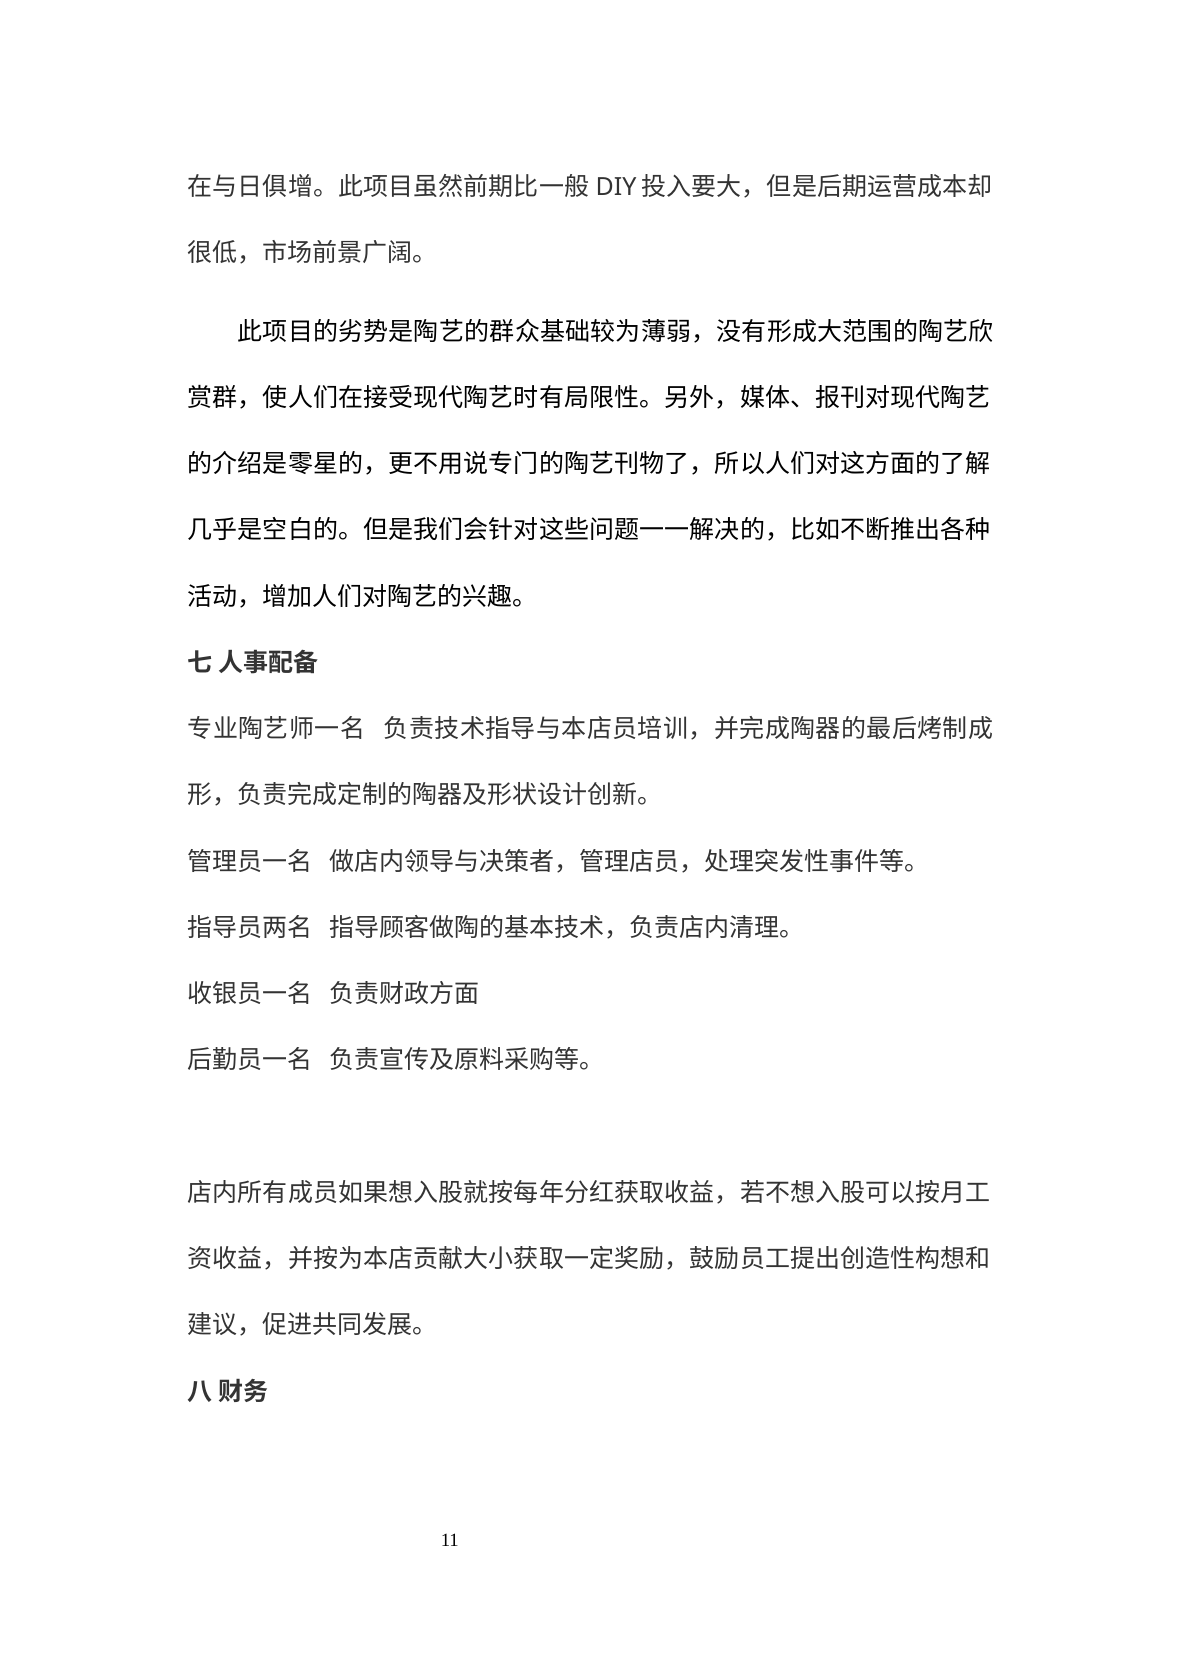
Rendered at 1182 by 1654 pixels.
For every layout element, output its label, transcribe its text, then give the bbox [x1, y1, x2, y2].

text 此项目的劣势是陶艺的群众基础较为薄弱，没有形成大范围的陶艺欣赏群，使人们在接受现代陶艺时有局限性。另外，媒体、报刊对现代陶艺的介绍是零星的，更不用说专门的陶艺刊物了，所以人们对这方面的了解几乎是空白的。但是我们会针对这些问题一一解决的，比如不断推出各种活动，增加人们对陶艺的兴趣。 [187, 296, 994, 627]
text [187, 151, 994, 284]
text 店内所有成员如果想入股就按每年分红获取收益，若不想入股可以按月工资收益，并按为本店贡献大小获取一定奖励，鼓励员工提出创造性构想和建议，促进共同发展。 [187, 1157, 994, 1356]
text 收银员一名 负责财政方面 [187, 959, 994, 1025]
text 七 人事配备 [187, 627, 994, 694]
text 八 财务 [187, 1356, 994, 1422]
text 指导员两名 指导顾客做陶的基本技术，负责店内清理。 [187, 892, 994, 959]
text 管理员一名 做店内领导与决策者，管理店员，处理突发性事件等。 [187, 826, 994, 892]
text 专业陶艺师一名 负责技术指导与本店员培训，并完成陶器的最后烤制成形，负责完成定制的陶器及形状设计创新。 [187, 694, 994, 826]
text 后勤员一名 负责宣传及原料采购等。 [187, 1025, 994, 1091]
